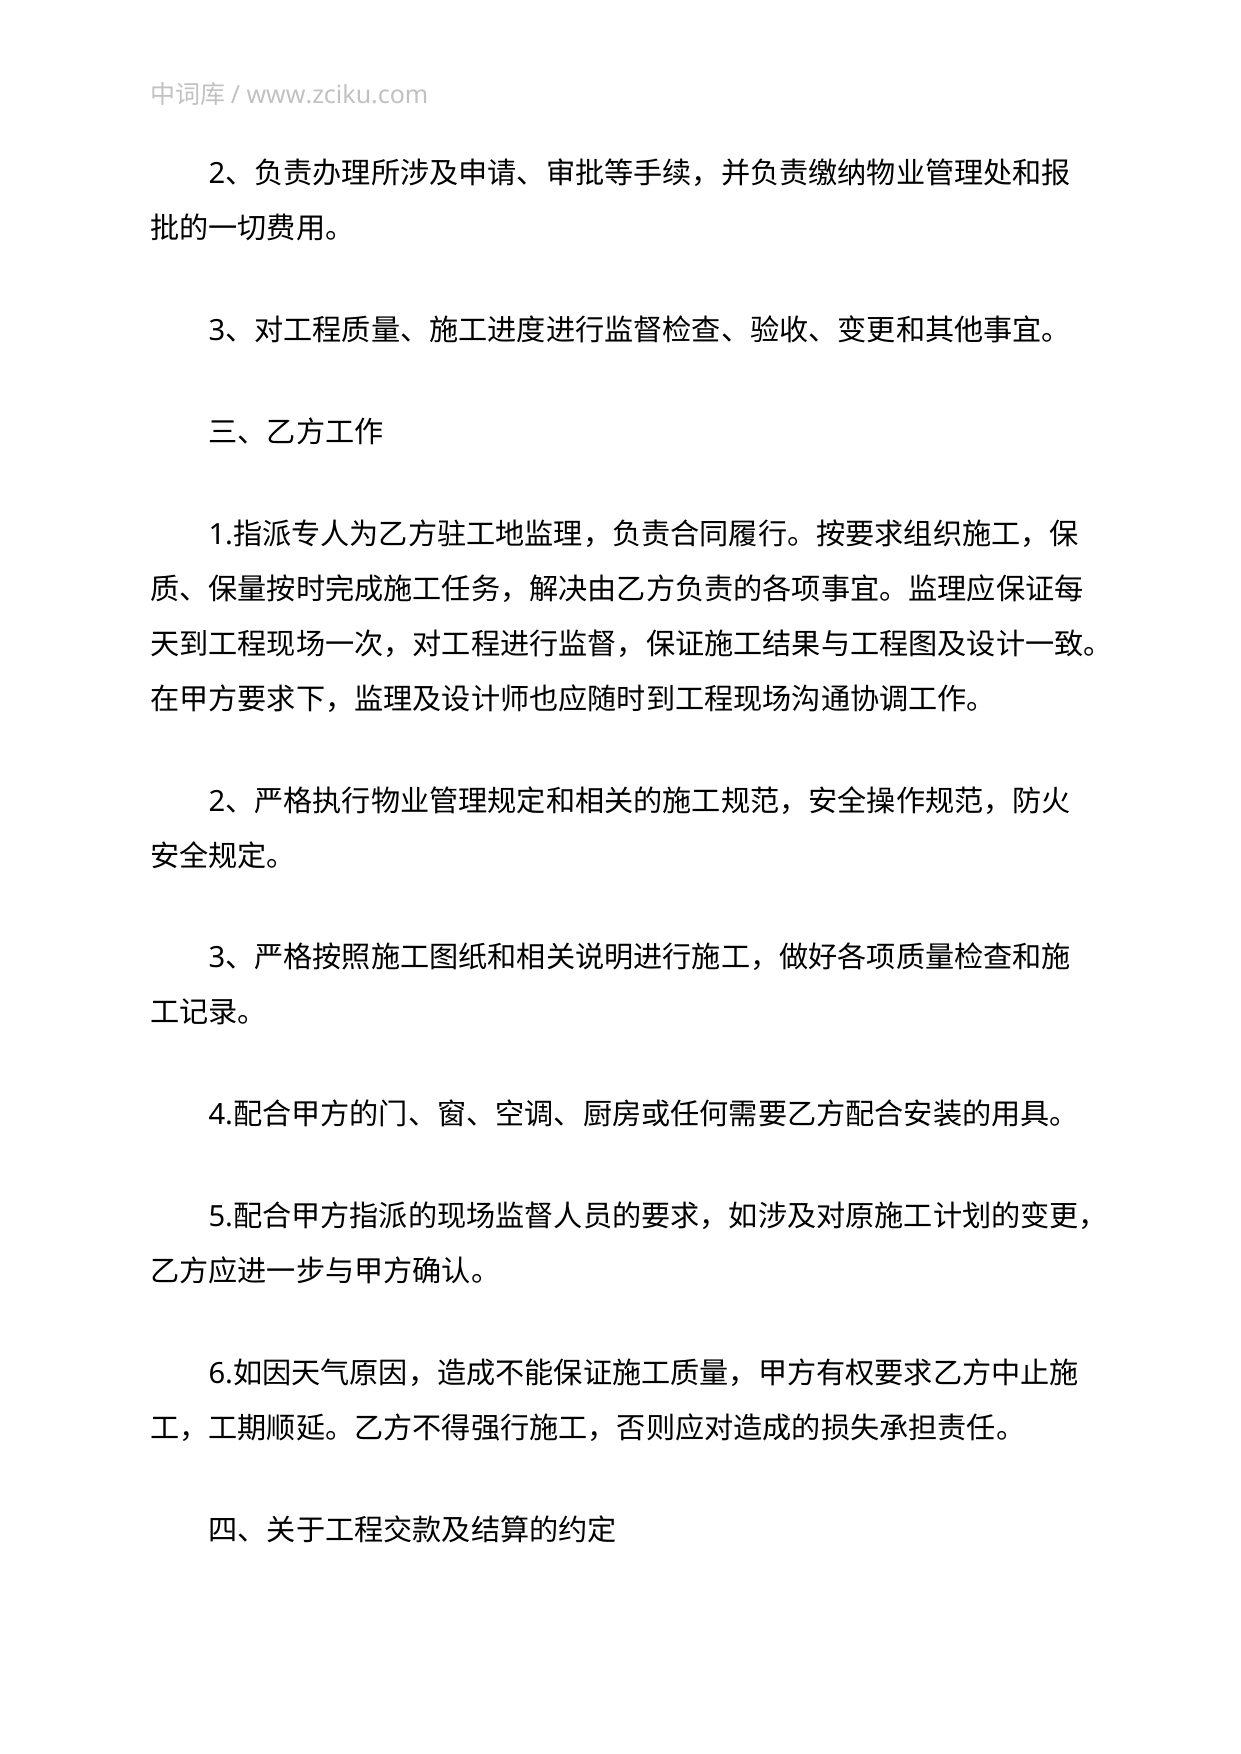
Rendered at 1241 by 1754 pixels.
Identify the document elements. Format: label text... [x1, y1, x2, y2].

text 3、严格按照施工图纸和相关说明进行施工，做好各项质量检查和施工记录。 [150, 934, 1090, 1031]
text 4.配合甲方的门、窗、空调、厨房或任何需要乙方配合安装的用具。 [150, 1091, 1090, 1133]
text 1.指派专人为乙方驻工地监理，负责合同履行。按要求组织施工，保质、保量按时完成施工任务，解决由乙方负责的各项事宜。监理应保证每天到工程现场一次，对工程进行监督，保证施工结果与工程图及设计一致。在甲方要求下，监理及设计师也应随时到工程现场沟通协调工作。 [150, 511, 1090, 718]
text 四、关于工程交款及结算的约定 [150, 1506, 1090, 1548]
text 三、乙方工作 [150, 409, 1090, 451]
text 5.配合甲方指派的现场监督人员的要求，如涉及对原施工计划的变更，乙方应进一步与甲方确认。 [150, 1193, 1090, 1290]
text 6.如因天气原因，造成不能保证施工质量，甲方有权要求乙方中止施工，工期顺延。乙方不得强行施工，否则应对造成的损失承担责任。 [150, 1349, 1090, 1447]
text 2、严格执行物业管理规定和相关的施工规范，安全操作规范，防火安全规定。 [150, 777, 1090, 874]
text 2、负责办理所涉及申请、审批等手续，并负责缴纳物业管理处和报批的一切费用。 [150, 150, 1090, 247]
text 3、对工程质量、施工进度进行监督检查、验收、变更和其他事宜。 [150, 307, 1090, 349]
